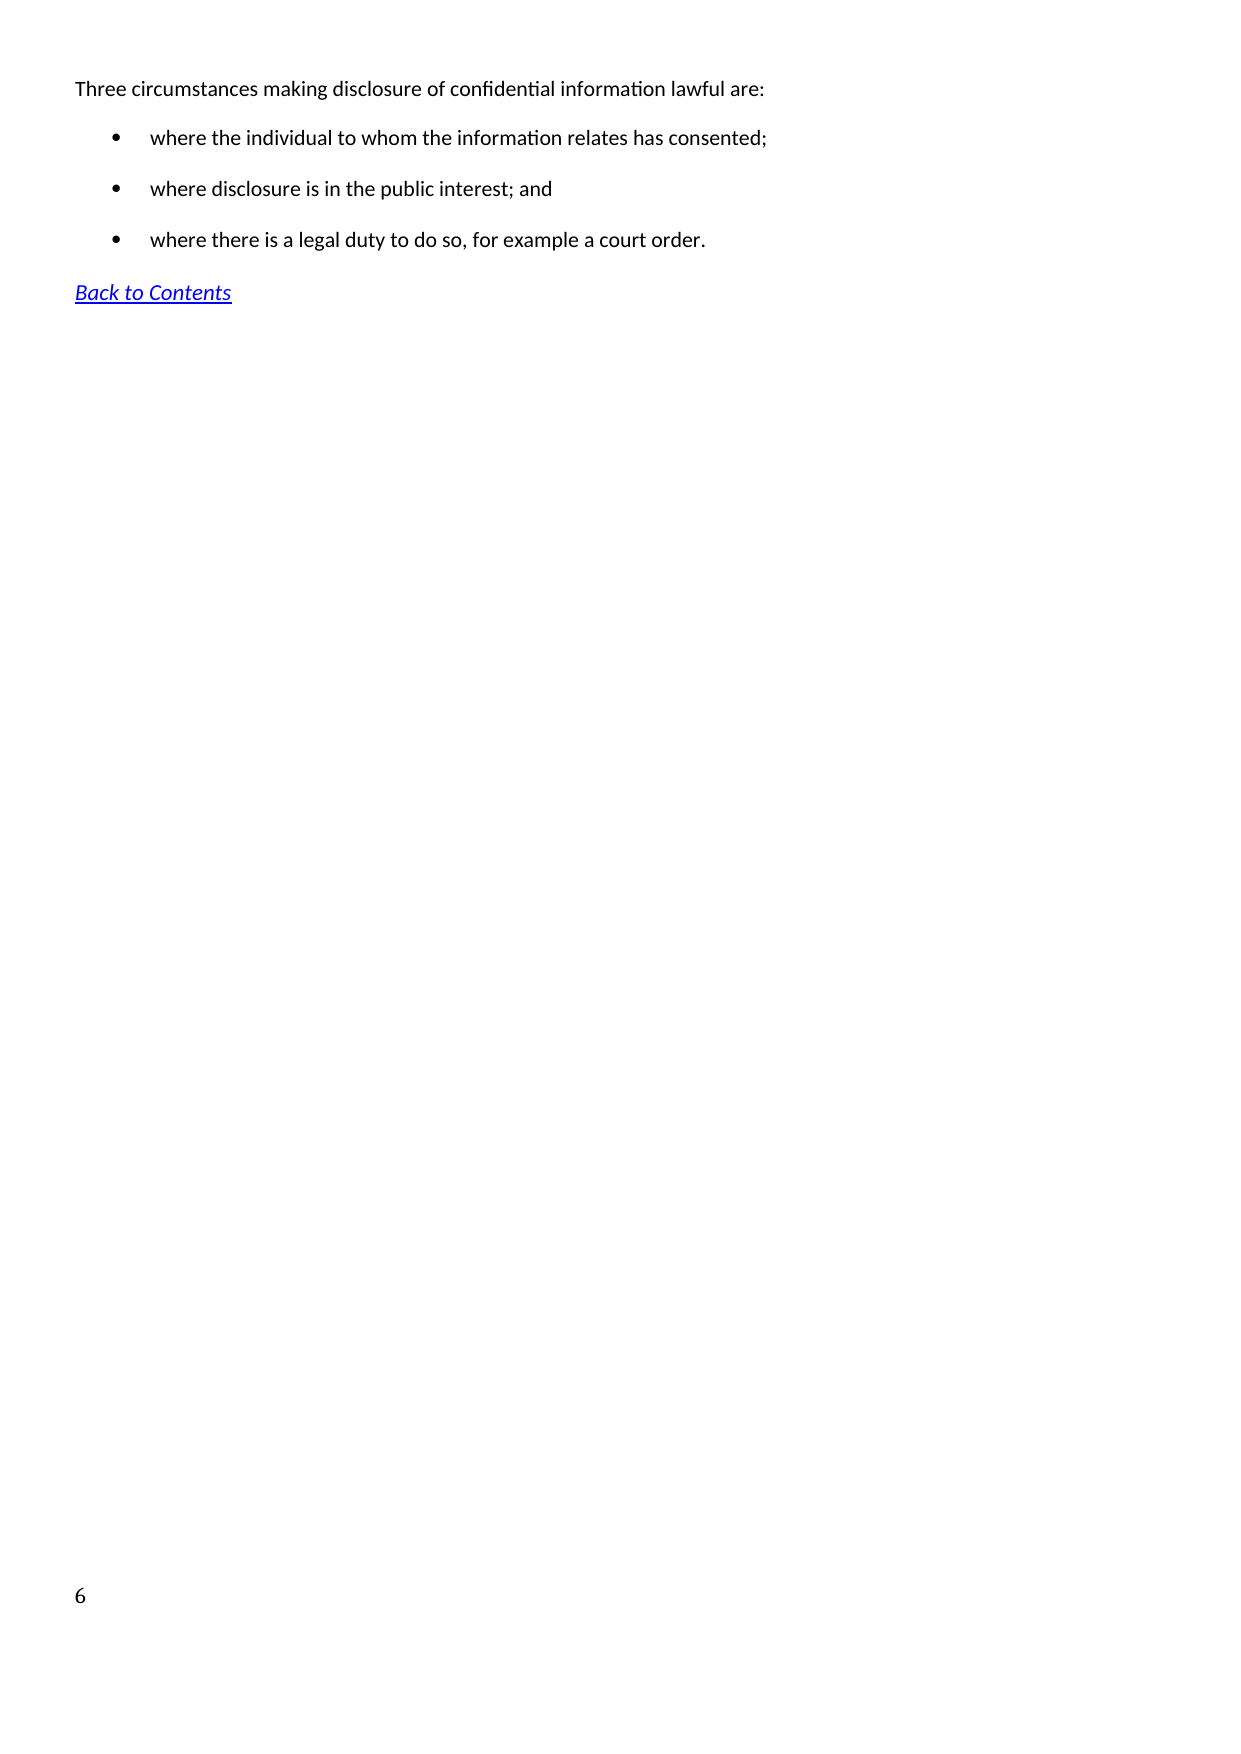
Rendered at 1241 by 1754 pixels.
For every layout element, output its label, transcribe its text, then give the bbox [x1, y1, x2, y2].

text Back to Contents [75, 278, 1165, 306]
list where disclosure is in the public interest; and [112, 175, 1165, 202]
list where the individual to whom the information relates has consented; [112, 124, 1165, 150]
text Three circumstances making disclosure of confidential information lawful are: [75, 75, 1165, 102]
list where there is a legal duty to do so, for example a court order. [112, 227, 1165, 253]
